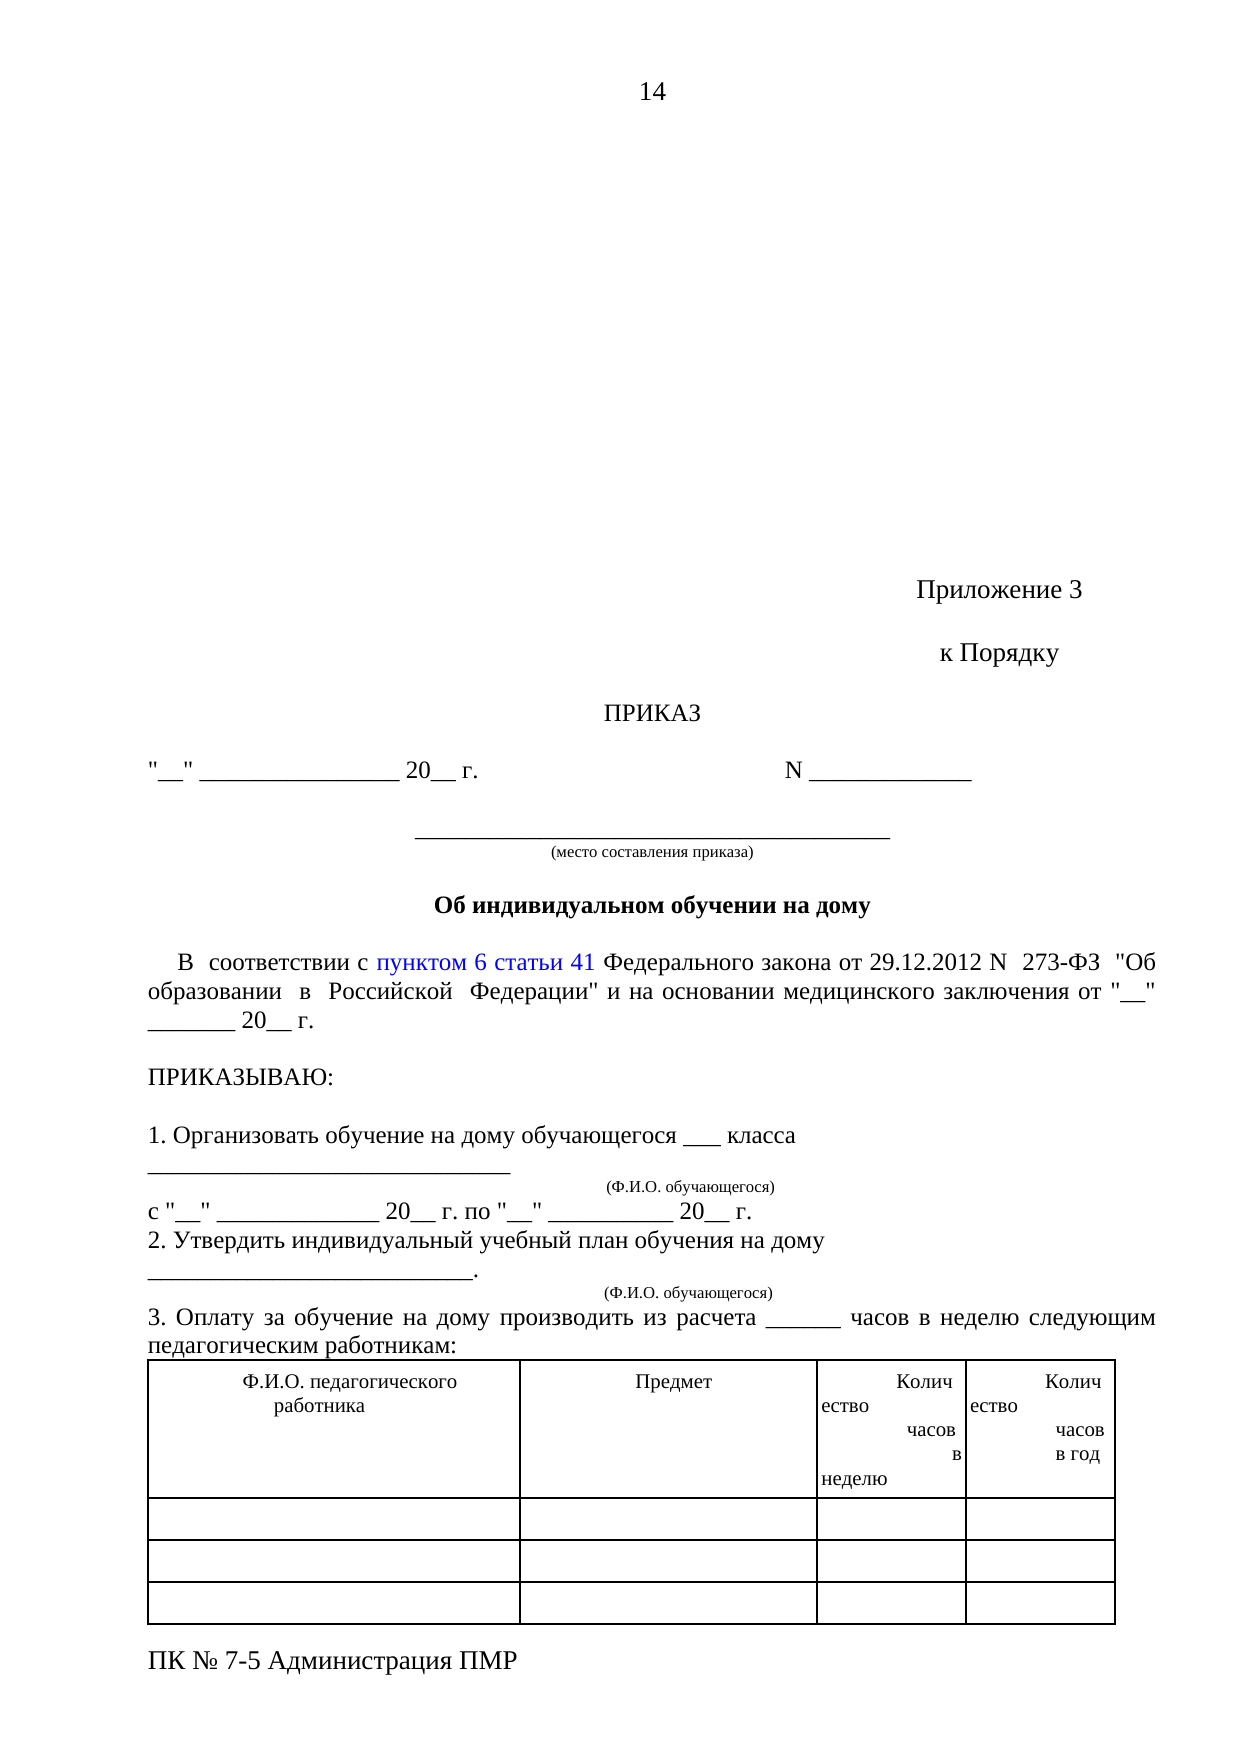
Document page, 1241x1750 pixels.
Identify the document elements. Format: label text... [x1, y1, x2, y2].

table_cell [818, 1583, 965, 1623]
text В соответствии с пунктом 6 статьи 41 Федерального закона от 29.12.2012 N 273-ФЗ "Об образовании в Российской Федерации" и на основании медицинского заключения от "__" _______ 20__ г. [148, 947, 1157, 1033]
text (Ф.И.О. обучающегося) [148, 1283, 1157, 1302]
table_cell [521, 1499, 816, 1539]
table_cell [967, 1499, 1114, 1539]
text 1. Организовать обучение на дому обучающегося ___ класса _____________________________ [148, 1120, 1157, 1177]
text 3. Оплату за обучение на дому производить из расчета ______ часов в неделю следующим педагогическим работникам: [148, 1302, 1157, 1359]
text 2. Утвердить индивидуальный учебный план обучения на дому __________________________. [148, 1225, 1157, 1283]
table_header Количество часов в неделю [818, 1361, 965, 1497]
text Приложение 3 [842, 573, 1157, 604]
table_cell [521, 1541, 816, 1581]
text ПРИКАЗ [148, 698, 1157, 727]
text Об индивидуальном обучении на дому [148, 890, 1157, 918]
text ______________________________________ [148, 813, 1157, 842]
table_cell [149, 1499, 519, 1539]
text "__" ________________ 20__ г. N _____________ [148, 756, 1157, 784]
table_cell [967, 1583, 1114, 1623]
text (Ф.И.О. обучающегося) [148, 1177, 1157, 1196]
table_cell [521, 1583, 816, 1623]
table_header Предмет [521, 1361, 816, 1497]
table_header Ф.И.О. педагогического работника [149, 1361, 519, 1497]
table_cell [818, 1499, 965, 1539]
table_cell [149, 1541, 519, 1581]
table_cell [818, 1541, 965, 1581]
table_cell [967, 1541, 1114, 1581]
text ПРИКАЗЫВАЮ: [148, 1062, 1157, 1091]
text (место составления приказа) [148, 842, 1157, 861]
table_header Количество часов в год [967, 1361, 1114, 1497]
text к Порядку [842, 636, 1157, 667]
text с "__" _____________ 20__ г. по "__" __________ 20__ г. [148, 1196, 1157, 1225]
table_cell [149, 1583, 519, 1623]
